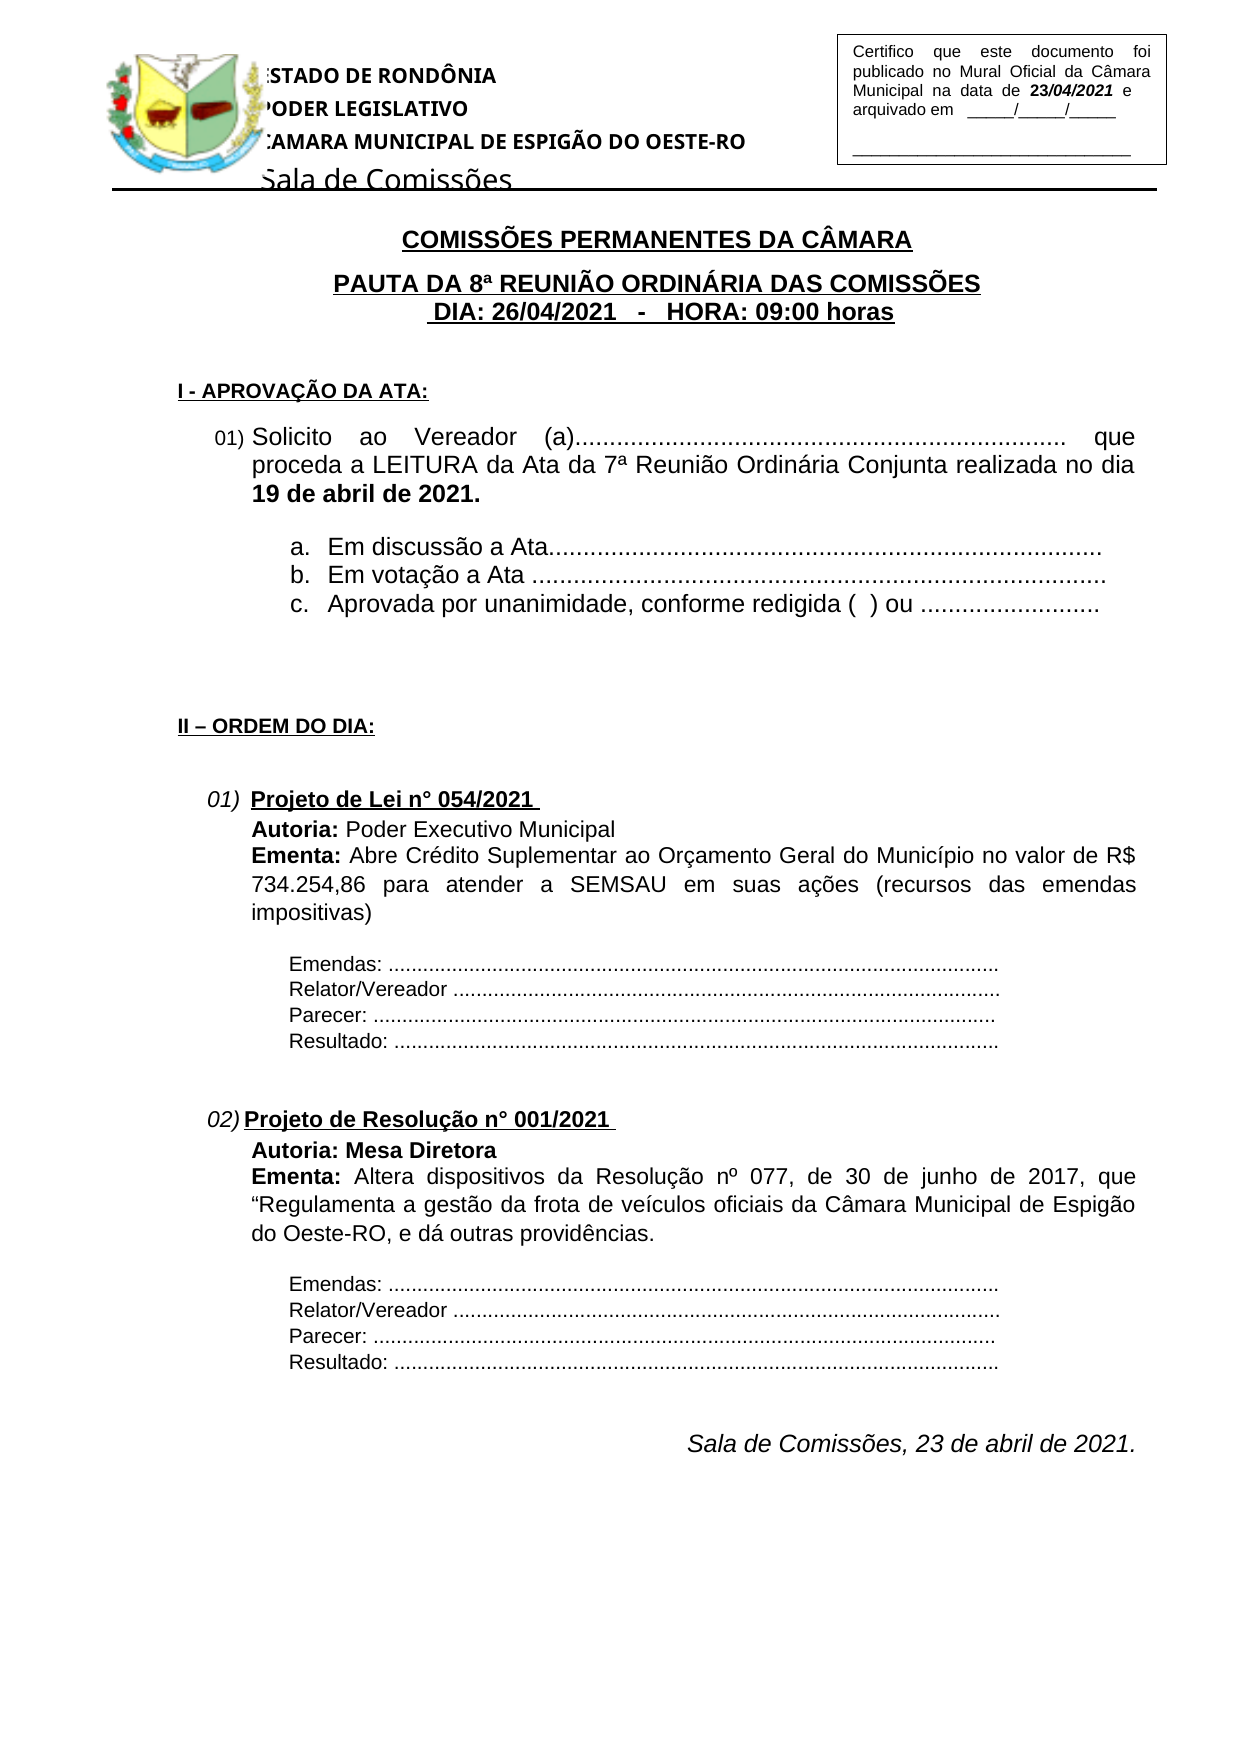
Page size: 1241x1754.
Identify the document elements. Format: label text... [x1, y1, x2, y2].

text Relator/Vereador ............................................................................................... [288, 1298, 1137, 1322]
text Parecer: ............................................................................................................ [288, 1003, 1137, 1027]
text Relator/Vereador ............................................................................................... [288, 977, 1137, 1001]
text Sala de Comissões, 23 de abril de 2021. [177, 1429, 1137, 1458]
list Projeto de Lei n° 054/2021 [207, 786, 1137, 812]
text Autoria: Poder Executivo Municipal [177, 816, 1137, 842]
list Projeto de Resolução n° 001/2021 [207, 1106, 1137, 1133]
text COMISSÕES PERMANENTES DA CÂMARA [177, 226, 1137, 254]
text Emendas: .......................................................................................................... [288, 1272, 1137, 1296]
list Em discussão a Ata................................................................................ [290, 532, 1137, 560]
text PAUTA DA 8ª REUNIÃO ORDINÁRIA DAS COMISSÕES [177, 269, 1137, 297]
text I - APROVAÇÃO DA ATA: [177, 379, 1137, 403]
list Aprovada por unanimidade, conforme redigida ( ) ou .......................... [290, 589, 1137, 618]
text Autoria: Mesa Diretora [177, 1137, 1137, 1163]
text DIA: 26/04/2021 - HORA: 09:00 horas [177, 297, 1137, 326]
list Solicito ao Vereador (a)....................................................................... que proceda a LEITURA da Ata da 7ª Reunião Ordinária Conjunta realizada no dia 19 de abril de 2021. [214, 421, 1137, 508]
text Ementa: Abre Crédito Suplementar ao Orçamento Geral do Município no valor de R$ 734.254,86 para atender a SEMSAU em suas ações (recursos das emendas impositivas) [251, 842, 1137, 925]
list Em votação a Ata ................................................................................... [290, 560, 1137, 589]
text Ementa: Altera dispositivos da Resolução nº 077, de 30 de junho de 2017, que “Regulamenta a gestão da frota de veículos oficiais da Câmara Municipal de Espigão do Oeste-RO, e dá outras providências. [251, 1163, 1137, 1246]
text Resultado: ......................................................................................................... [288, 1350, 1137, 1374]
text Parecer: ............................................................................................................ [288, 1324, 1137, 1348]
text Emendas: .......................................................................................................... [288, 951, 1137, 975]
text Resultado: ......................................................................................................... [288, 1029, 1137, 1053]
text II – ORDEM DO DIA: [177, 714, 1137, 738]
